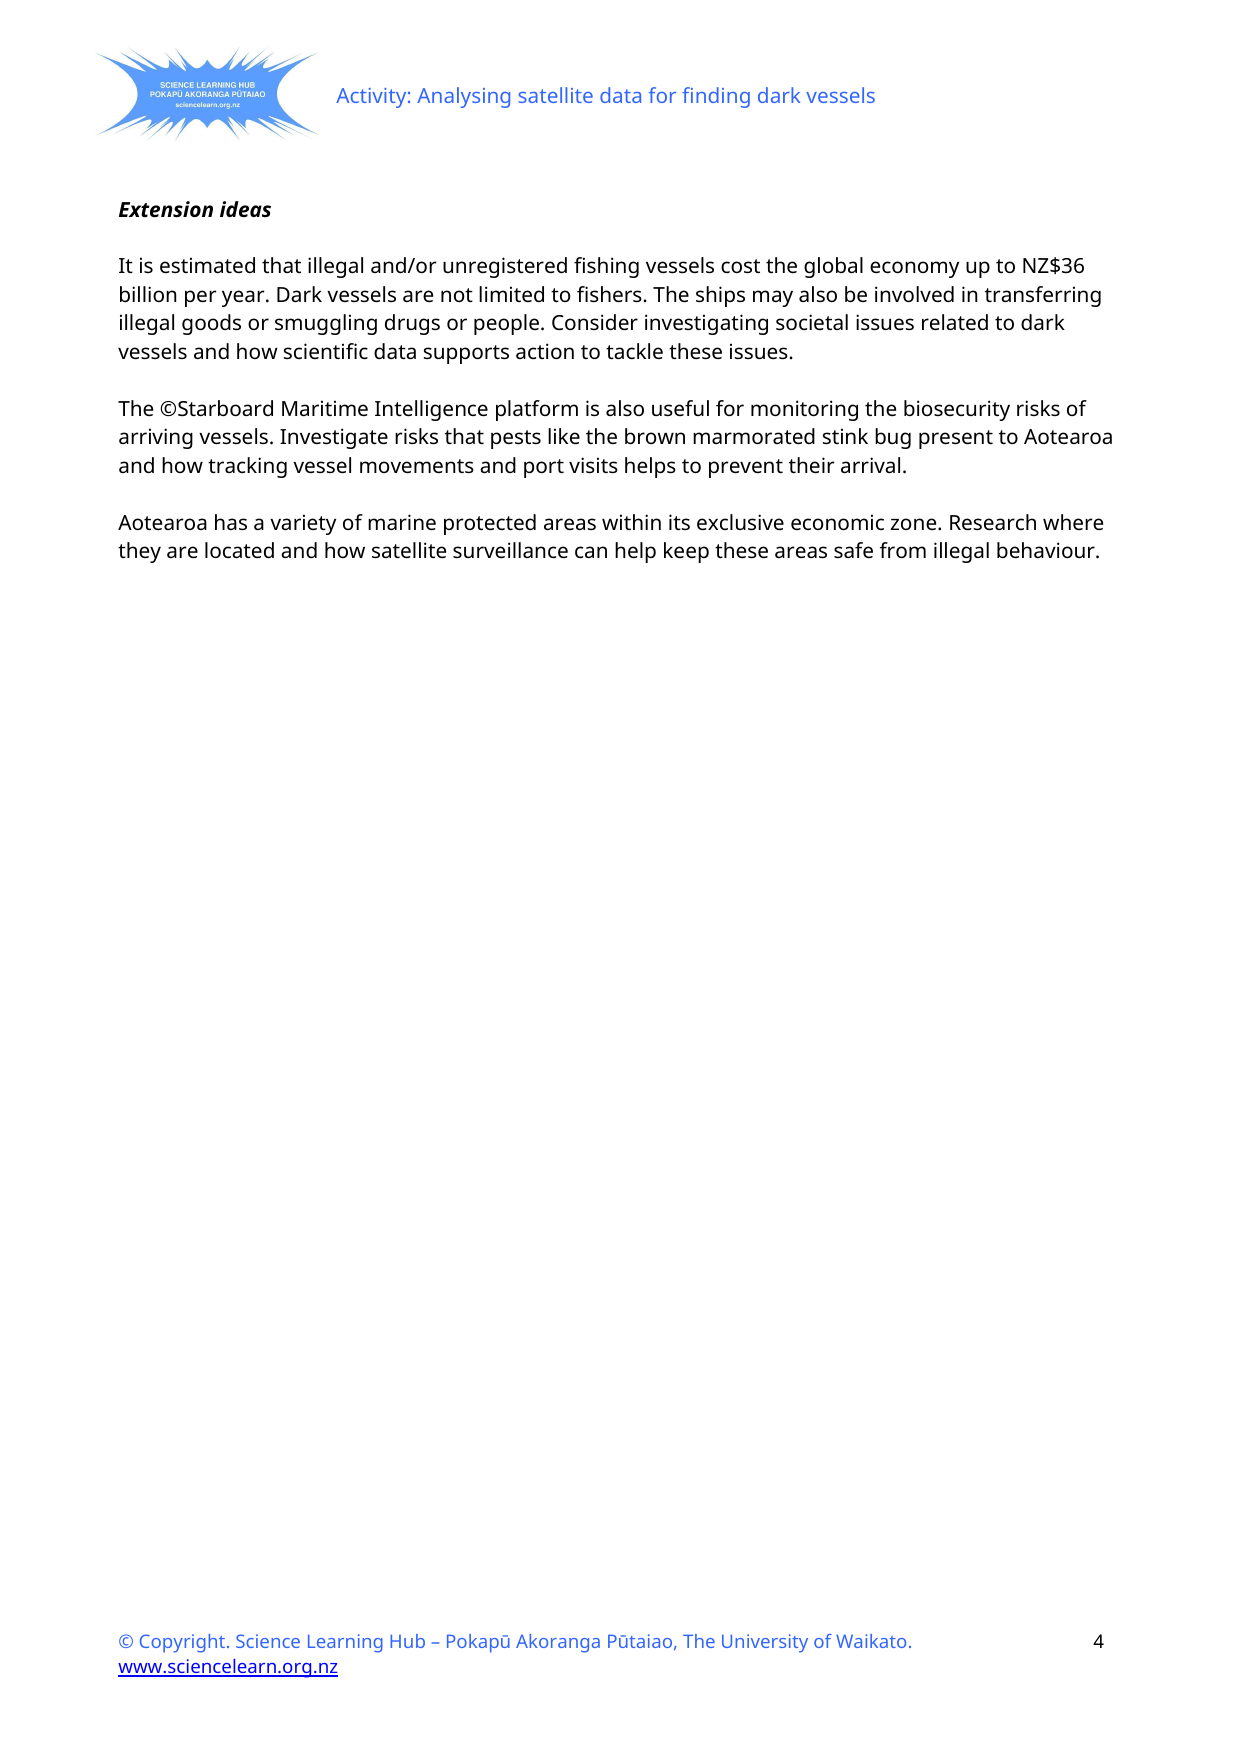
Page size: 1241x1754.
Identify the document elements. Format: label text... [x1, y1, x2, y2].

text It is estimated that illegal and/or unregistered fishing vessels cost the global economy up to NZ$36 billion per year. Dark vessels are not limited to fishers. The ships may also be involved in transferring illegal goods or smuggling drugs or people. Consider investigating societal issues related to dark vessels and how scientific data supports action to tackle these issues. [118, 252, 1122, 365]
text Aotearoa has a variety of marine protected areas within its exclusive economic zone. Research where they are located and how satellite surveillance can help keep these areas safe from illegal behaviour. [118, 508, 1122, 564]
text Extension ideas [118, 195, 1122, 223]
text The ©Starboard Maritime Intelligence platform is also useful for monitoring the biosecurity risks of arriving vessels. Investigate risks that pests like the brown marmorated stink bug present to Aotearoa and how tracking vessel movements and port visits helps to prevent their arrival. [118, 394, 1122, 479]
picture [94, 45, 321, 142]
